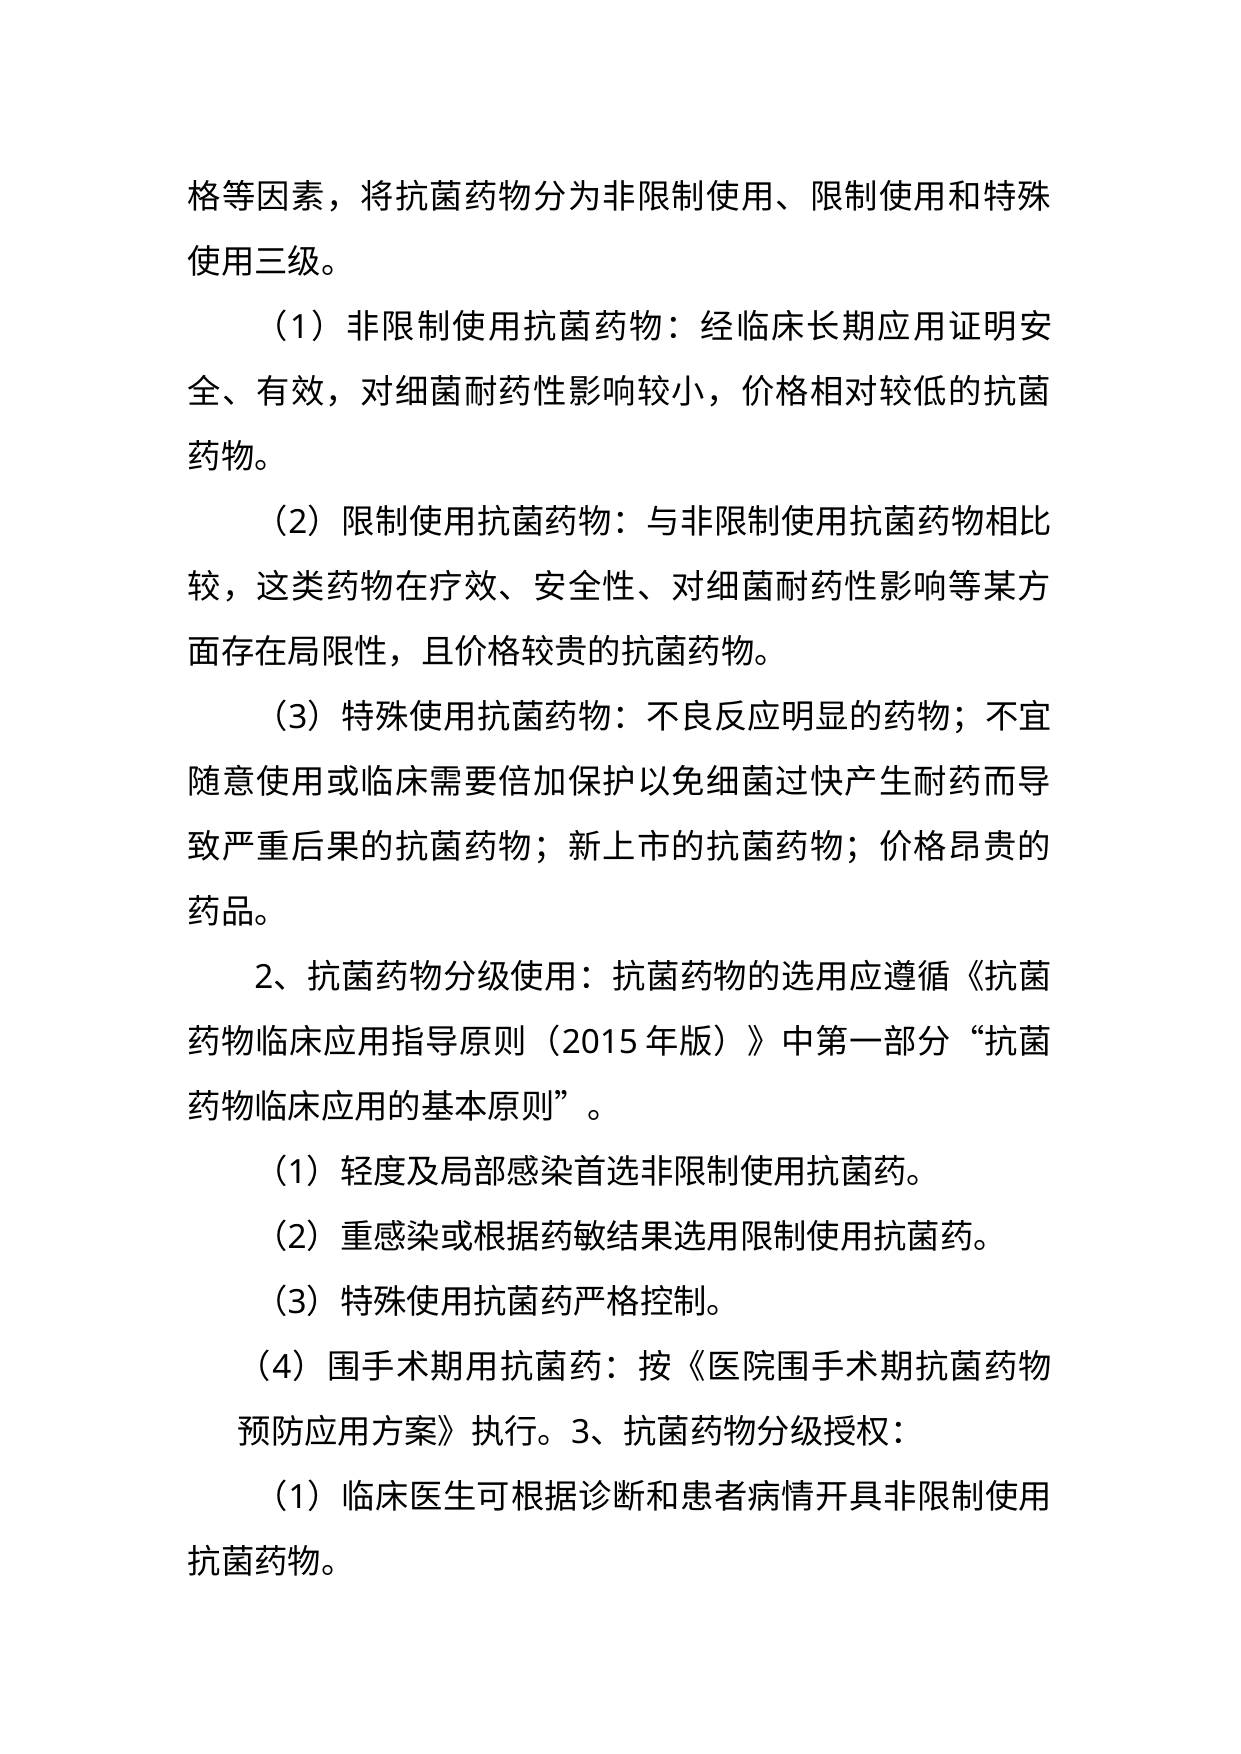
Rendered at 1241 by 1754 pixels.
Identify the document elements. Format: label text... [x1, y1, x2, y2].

text （3）特殊使用抗菌药物：不良反应明显的药物；不宜随意使用或临床需要倍加保护以免细菌过快产生耐药而导致严重后果的抗菌药物；新上市的抗菌药物；价格昂贵的药品。 [187, 682, 1053, 942]
text （1）临床医生可根据诊断和患者病情开具非限制使用抗菌药物。 [187, 1462, 1053, 1592]
text （2）限制使用抗菌药物：与非限制使用抗菌药物相比较，这类药物在疗效、安全性、对细菌耐药性影响等某方面存在局限性，且价格较贵的抗菌药物。 [187, 487, 1053, 682]
text （1）非限制使用抗菌药物：经临床长期应用证明安全、有效，对细菌耐药性影响较小，价格相对较低的抗菌药物。 [187, 292, 1053, 487]
text （2）重感染或根据药敏结果选用限制使用抗菌药。 [187, 1202, 1053, 1267]
text （4）围手术期用抗菌药：按《医院围手术期抗菌药物预防应用方案》执行。3、抗菌药物分级授权： [237, 1332, 1053, 1462]
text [187, 162, 1053, 292]
text 2、抗菌药物分级使用：抗菌药物的选用应遵循《抗菌药物临床应用指导原则（2015年版）》中第一部分“抗菌药物临床应用的基本原则”。 [187, 942, 1053, 1137]
text （3）特殊使用抗菌药严格控制。 [187, 1267, 1053, 1332]
text （1）轻度及局部感染首选非限制使用抗菌药。 [187, 1137, 1053, 1202]
